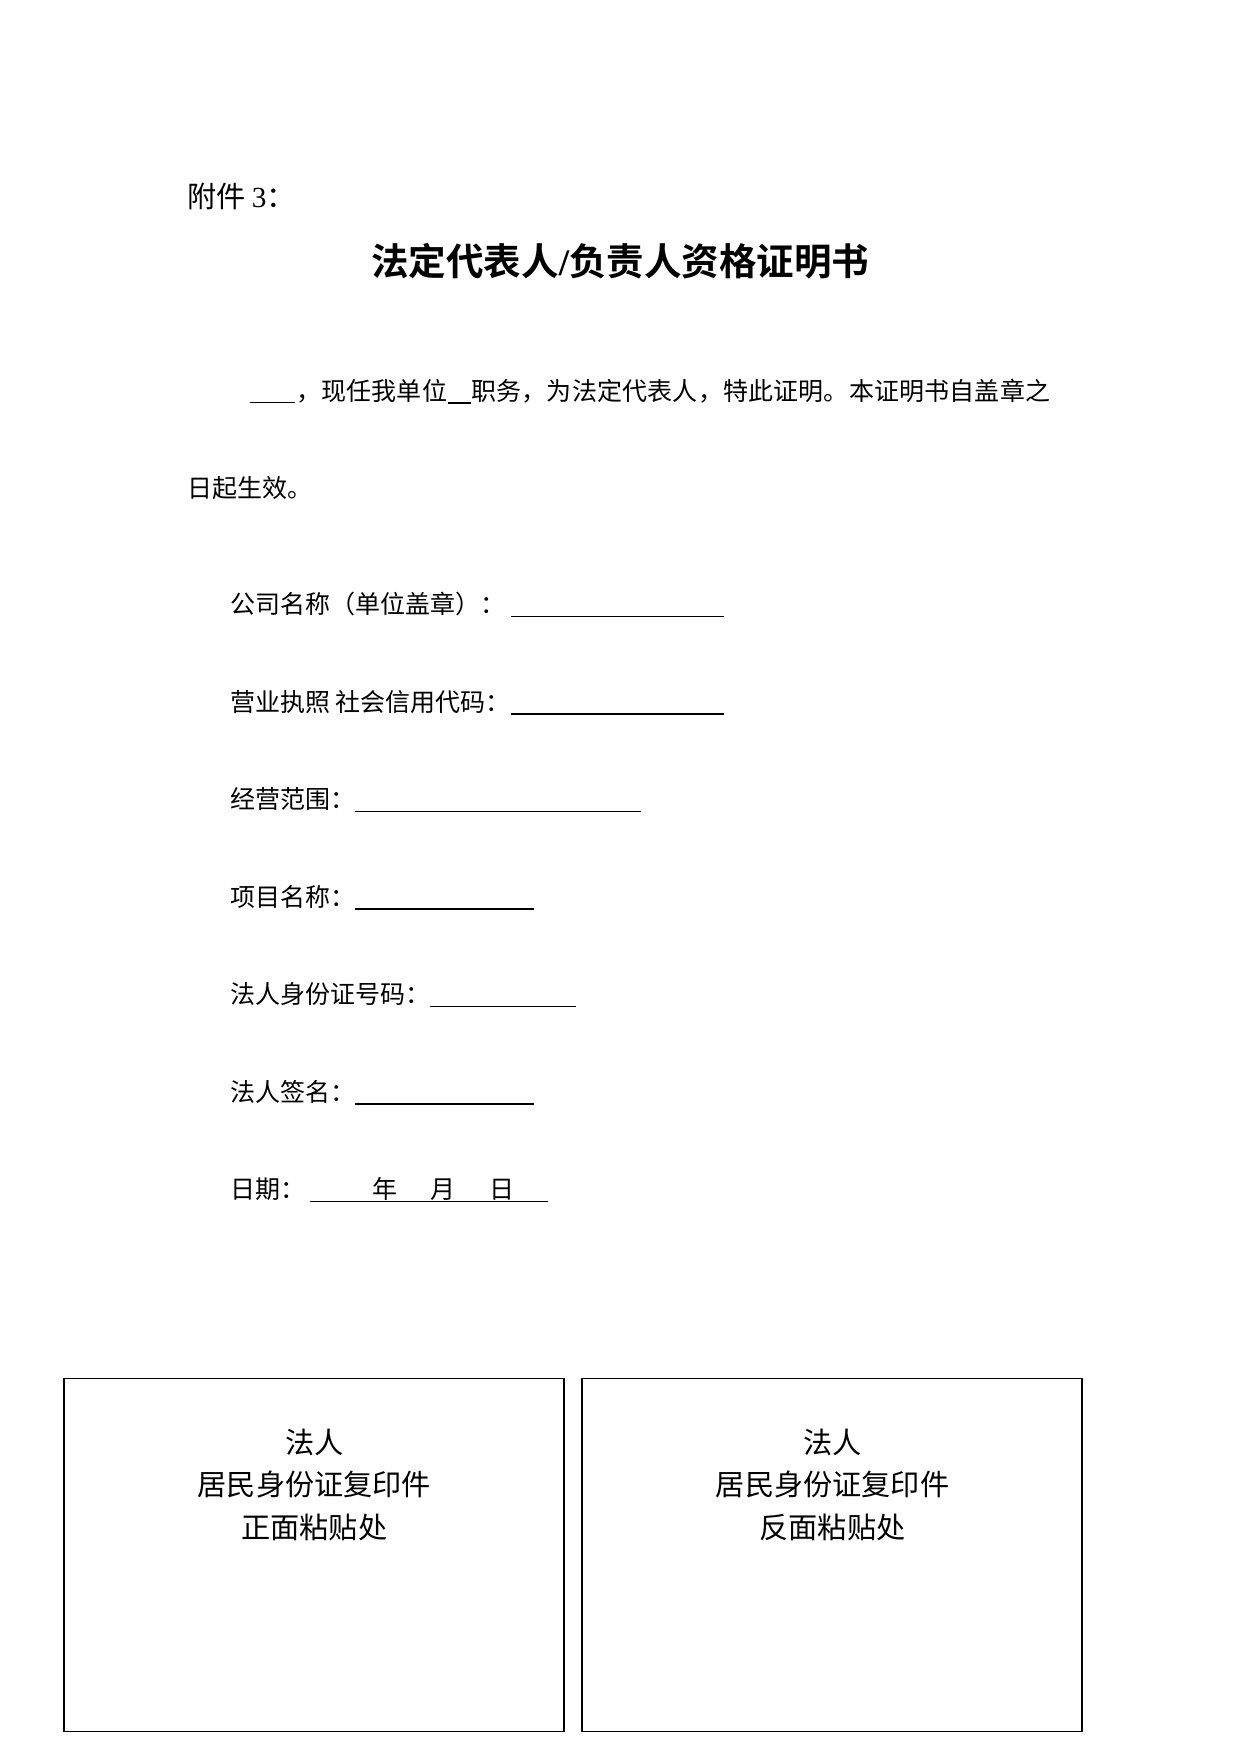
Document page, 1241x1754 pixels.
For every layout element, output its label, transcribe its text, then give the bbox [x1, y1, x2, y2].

text 公司名称（单位盖章）： [187, 570, 1053, 635]
text 营业执照 社会信用代码： [187, 668, 1053, 733]
text 项目名称： [187, 863, 1053, 928]
text 附件3： [187, 162, 1053, 227]
text 法定代表人/负责人资格证明书 [187, 227, 1053, 292]
text ，现任我单位 职务，为法定代表人，特此证明。本证明书自盖章之日起生效。 [187, 357, 1053, 519]
text 法人身份证号码： [187, 960, 1053, 1025]
text 日期： 年 月 日 [187, 1155, 1053, 1220]
text 经营范围： [187, 765, 1053, 830]
text 法人签名： [187, 1058, 1053, 1123]
